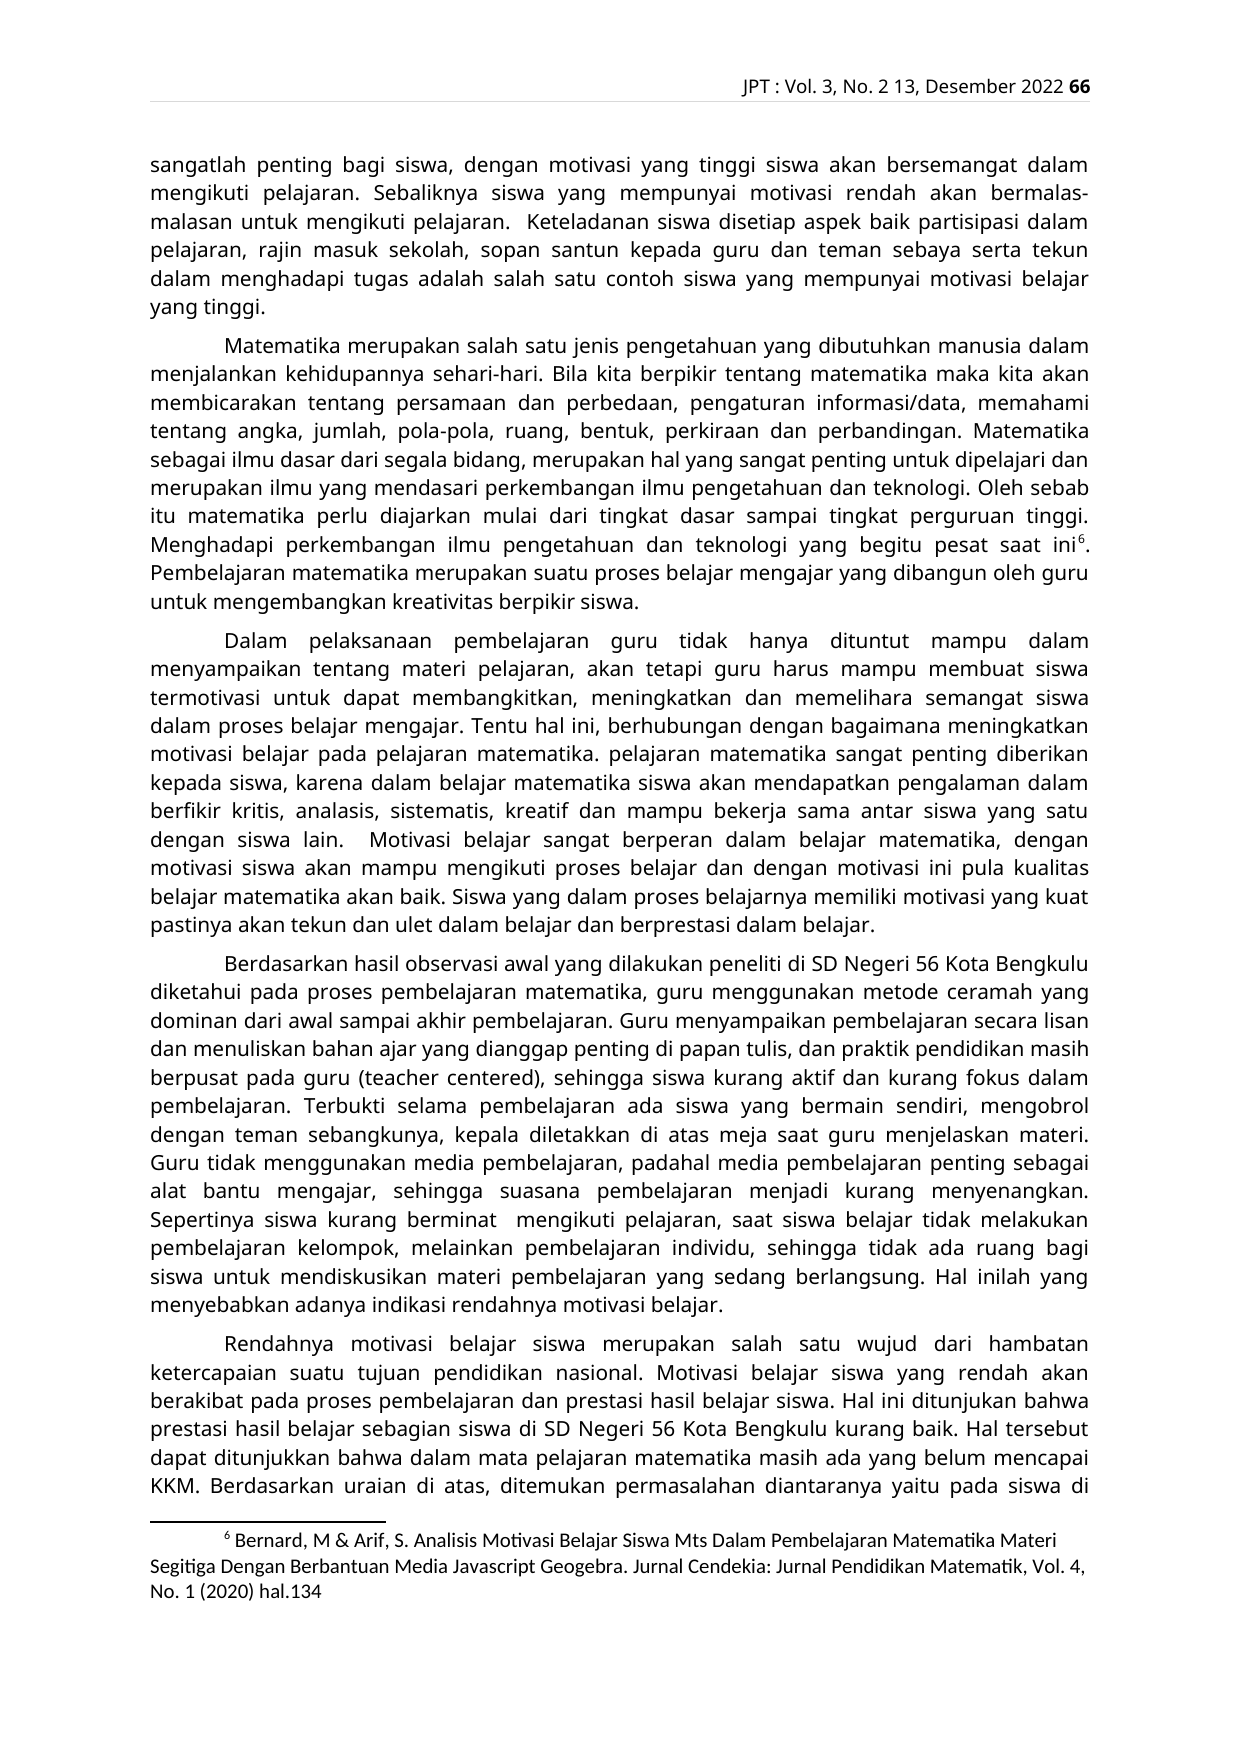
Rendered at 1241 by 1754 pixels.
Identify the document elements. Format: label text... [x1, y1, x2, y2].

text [150, 150, 1090, 321]
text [150, 1329, 1090, 1500]
text Matematika merupakan salah satu jenis pengetahuan yang dibutuhkan manusia dalam menjalankan kehidupannya sehari-hari. Bila kita berpikir tentang matematika maka kita akan membicarakan tentang persamaan dan perbedaan, pengaturan informasi/data, memahami tentang angka, jumlah, pola-pola, ruang, bentuk, perkiraan dan perbandingan. Matematika sebagai ilmu dasar dari segala bidang, merupakan hal yang sangat penting untuk dipelajari dan merupakan ilmu yang mendasari perkembangan ilmu pengetahuan dan teknologi. Oleh sebab itu matematika perlu diajarkan mulai dari tingkat dasar sampai tingkat perguruan tinggi. Menghadapi perkembangan ilmu pengetahuan dan teknologi yang begitu pesat saat ini. Pembelajaran matematika merupakan suatu proses belajar mengajar yang dibangun oleh guru untuk mengembangkan kreativitas berpikir siswa. [150, 331, 1090, 615]
text Dalam pelaksanaan pembelajaran guru tidak hanya dituntut mampu dalam menyampaikan tentang materi pelajaran, akan tetapi guru harus mampu membuat siswa termotivasi untuk dapat membangkitkan, meningkatkan dan memelihara semangat siswa dalam proses belajar mengajar. Tentu hal ini, berhubungan dengan bagaimana meningkatkan motivasi belajar pada pelajaran matematika. pelajaran matematika sangat penting diberikan kepada siswa, karena dalam belajar matematika siswa akan mendapatkan pengalaman dalam berfikir kritis, analasis, sistematis, kreatif dan mampu bekerja sama antar siswa yang satu dengan siswa lain. Motivasi belajar sangat berperan dalam belajar matematika, dengan motivasi siswa akan mampu mengikuti proses belajar dan dengan motivasi ini pula kualitas belajar matematika akan baik. Siswa yang dalam proses belajarnya memiliki motivasi yang kuat pastinya akan tekun dan ulet dalam belajar dan berprestasi dalam belajar. [150, 626, 1090, 939]
text Berdasarkan hasil observasi awal yang dilakukan peneliti di SD Negeri 56 Kota Bengkulu diketahui pada proses pembelajaran matematika, guru menggunakan metode ceramah yang dominan dari awal sampai akhir pembelajaran. Guru menyampaikan pembelajaran secara lisan dan menuliskan bahan ajar yang dianggap penting di papan tulis, dan praktik pendidikan masih berpusat pada guru (teacher centered), sehingga siswa kurang aktif dan kurang fokus dalam pembelajaran. Terbukti selama pembelajaran ada siswa yang bermain sendiri, mengobrol dengan teman sebangkunya, kepala diletakkan di atas meja saat guru menjelaskan materi. Guru tidak menggunakan media pembelajaran, padahal media pembelajaran penting sebagai alat bantu mengajar, sehingga suasana pembelajaran menjadi kurang menyenangkan. Sepertinya siswa kurang berminat mengikuti pelajaran, saat siswa belajar tidak melakukan pembelajaran kelompok, melainkan pembelajaran individu, sehingga tidak ada ruang bagi siswa untuk mendiskusikan materi pembelajaran yang sedang berlangsung. Hal inilah yang menyebabkan adanya indikasi rendahnya motivasi belajar. [150, 949, 1090, 1319]
